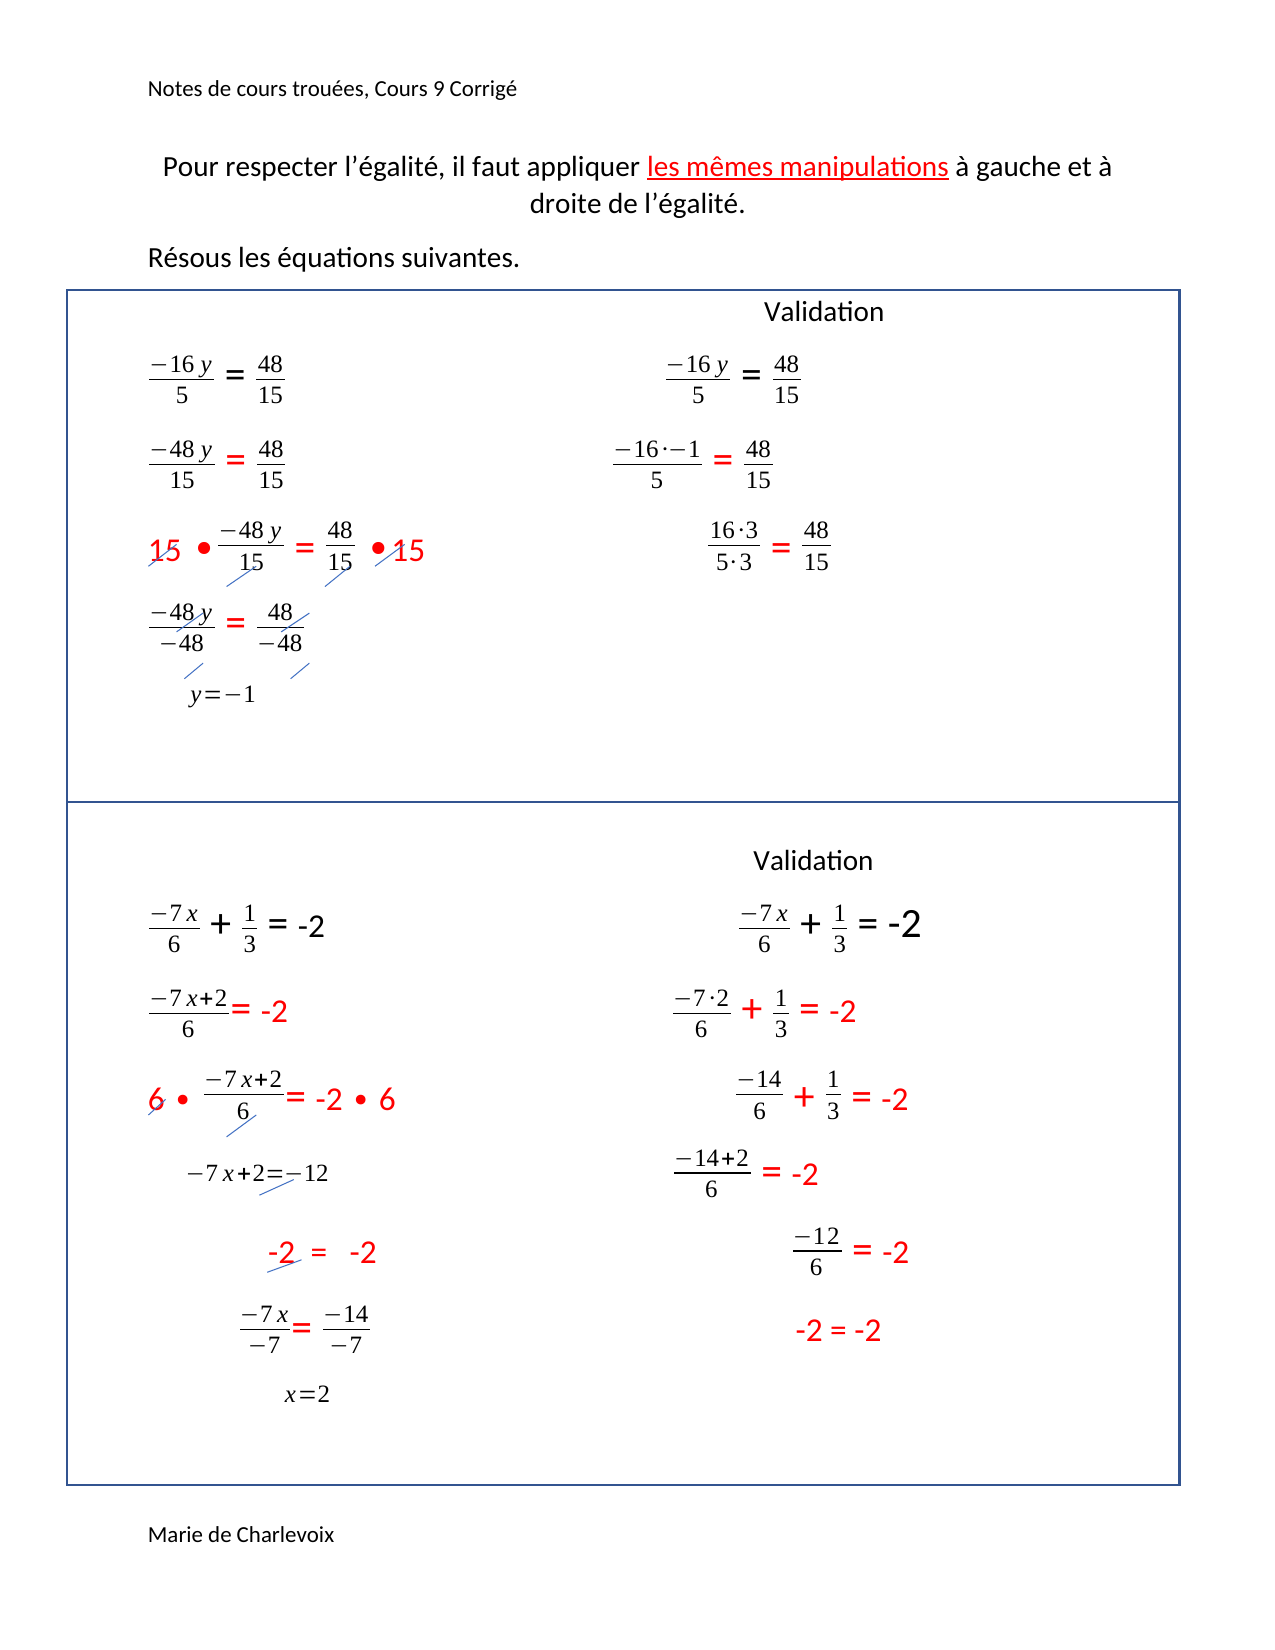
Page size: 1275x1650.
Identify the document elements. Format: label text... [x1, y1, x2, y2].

text = -2 [148, 1144, 1127, 1203]
text 6 ∙ = -2 ∙ 6 + = -2 [148, 1066, 1127, 1125]
text -2 = -2 = -2 [148, 1222, 1127, 1281]
text = -2 = -2 [148, 1300, 1127, 1359]
text = -2 + = -2 [148, 981, 1127, 1047]
text + = -2 + = -2 [148, 896, 1127, 962]
text = = [148, 347, 1127, 413]
text = = [148, 432, 1127, 498]
text Résous les équations suivantes. [148, 239, 1127, 275]
text 15 ∙ = ∙15 = [148, 517, 1127, 576]
text Validation [148, 293, 1127, 329]
text Pour respecter l’égalité, il faut appliquer les mêmes manipulations à gauche et à droite de l’égalité. [148, 148, 1127, 221]
text Validation [148, 842, 1127, 878]
text = [148, 595, 1127, 661]
